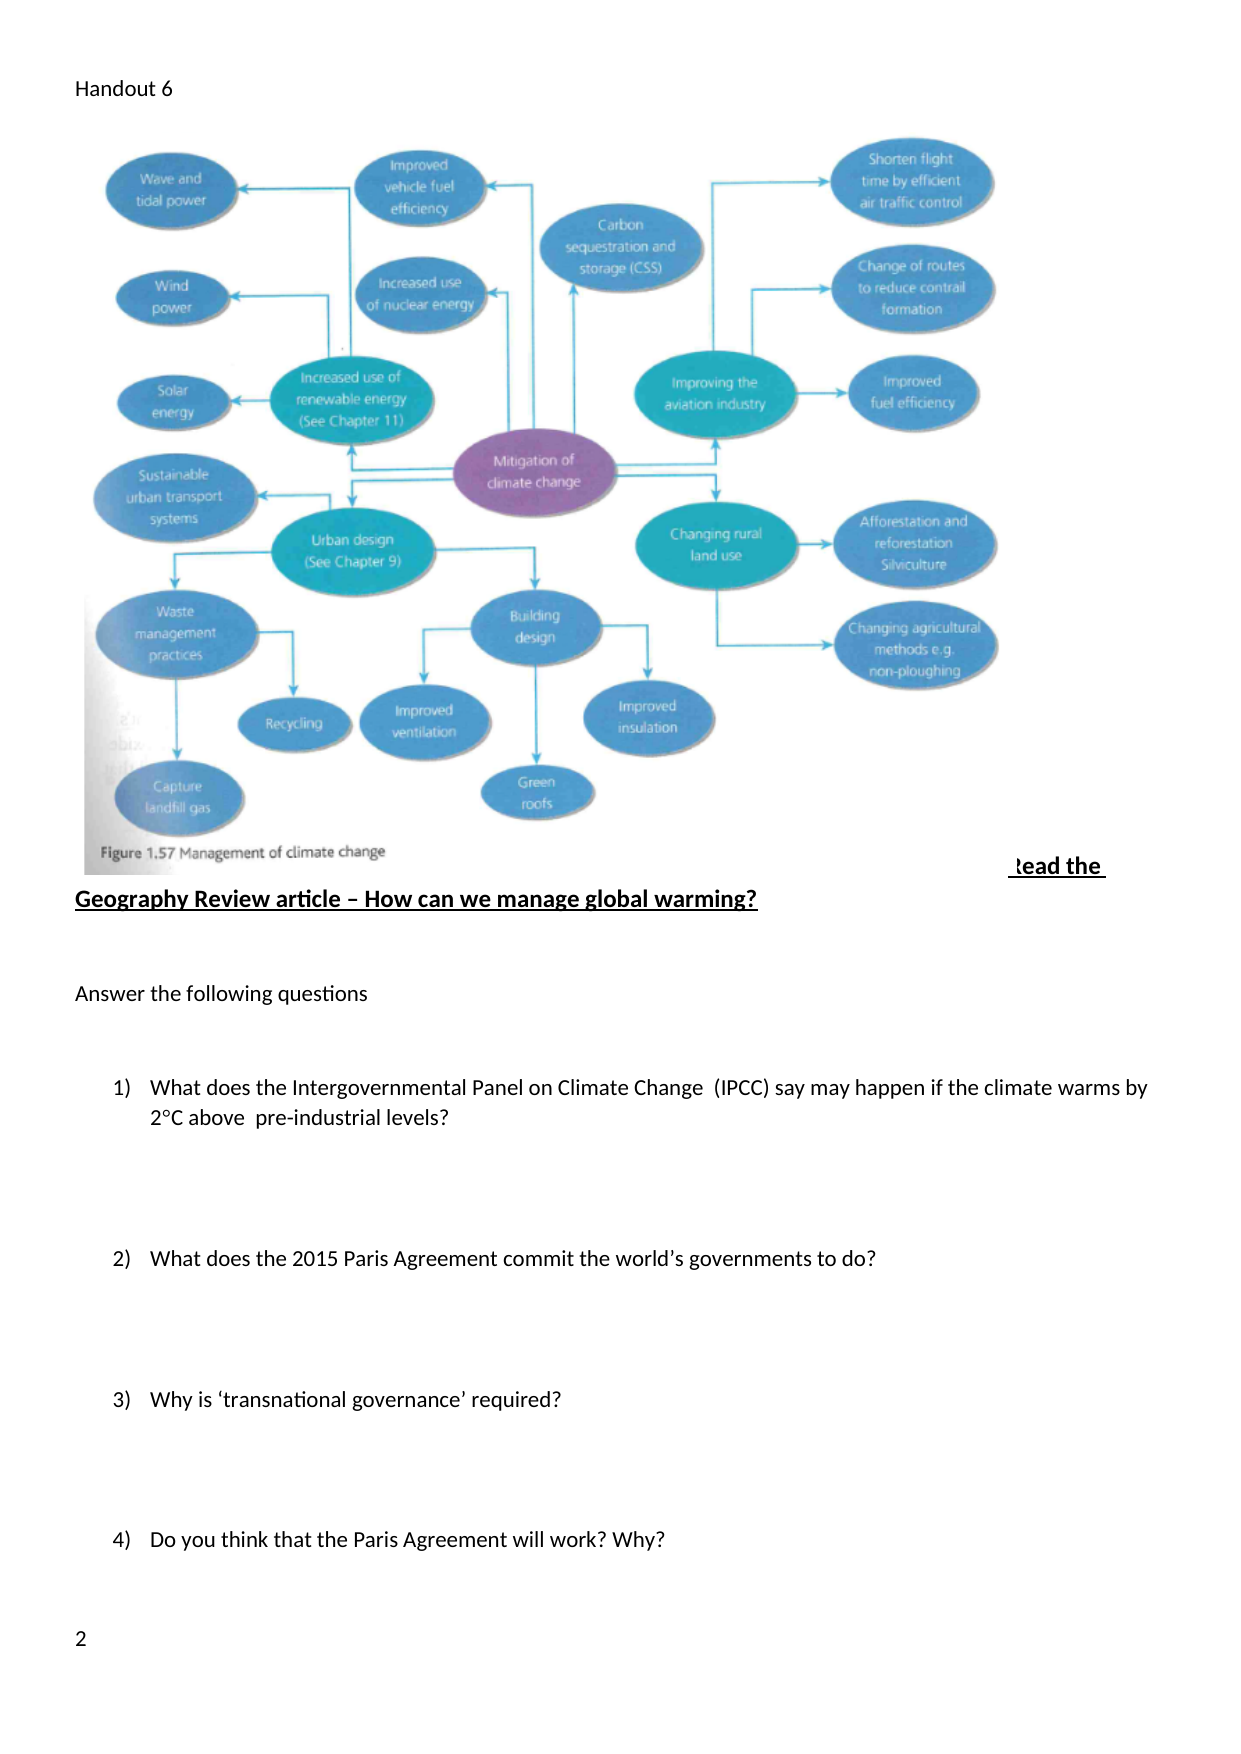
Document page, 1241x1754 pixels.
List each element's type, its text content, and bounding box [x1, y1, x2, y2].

list Do you think that the Paris Agreement will work? Why? [112, 1525, 1165, 1553]
list Why is ‘transnational governance’ required? [112, 1385, 1165, 1413]
list What does the Intergovernmental Panel on Climate Change (IPCC) say may happen if the climate warms by 2°C above pre-industrial levels? [112, 1073, 1165, 1132]
list What does the 2015 Paris Agreement commit the world’s governments to do? [112, 1244, 1165, 1272]
picture [84, 132, 1017, 875]
text Answer the following questions [75, 979, 1165, 1008]
